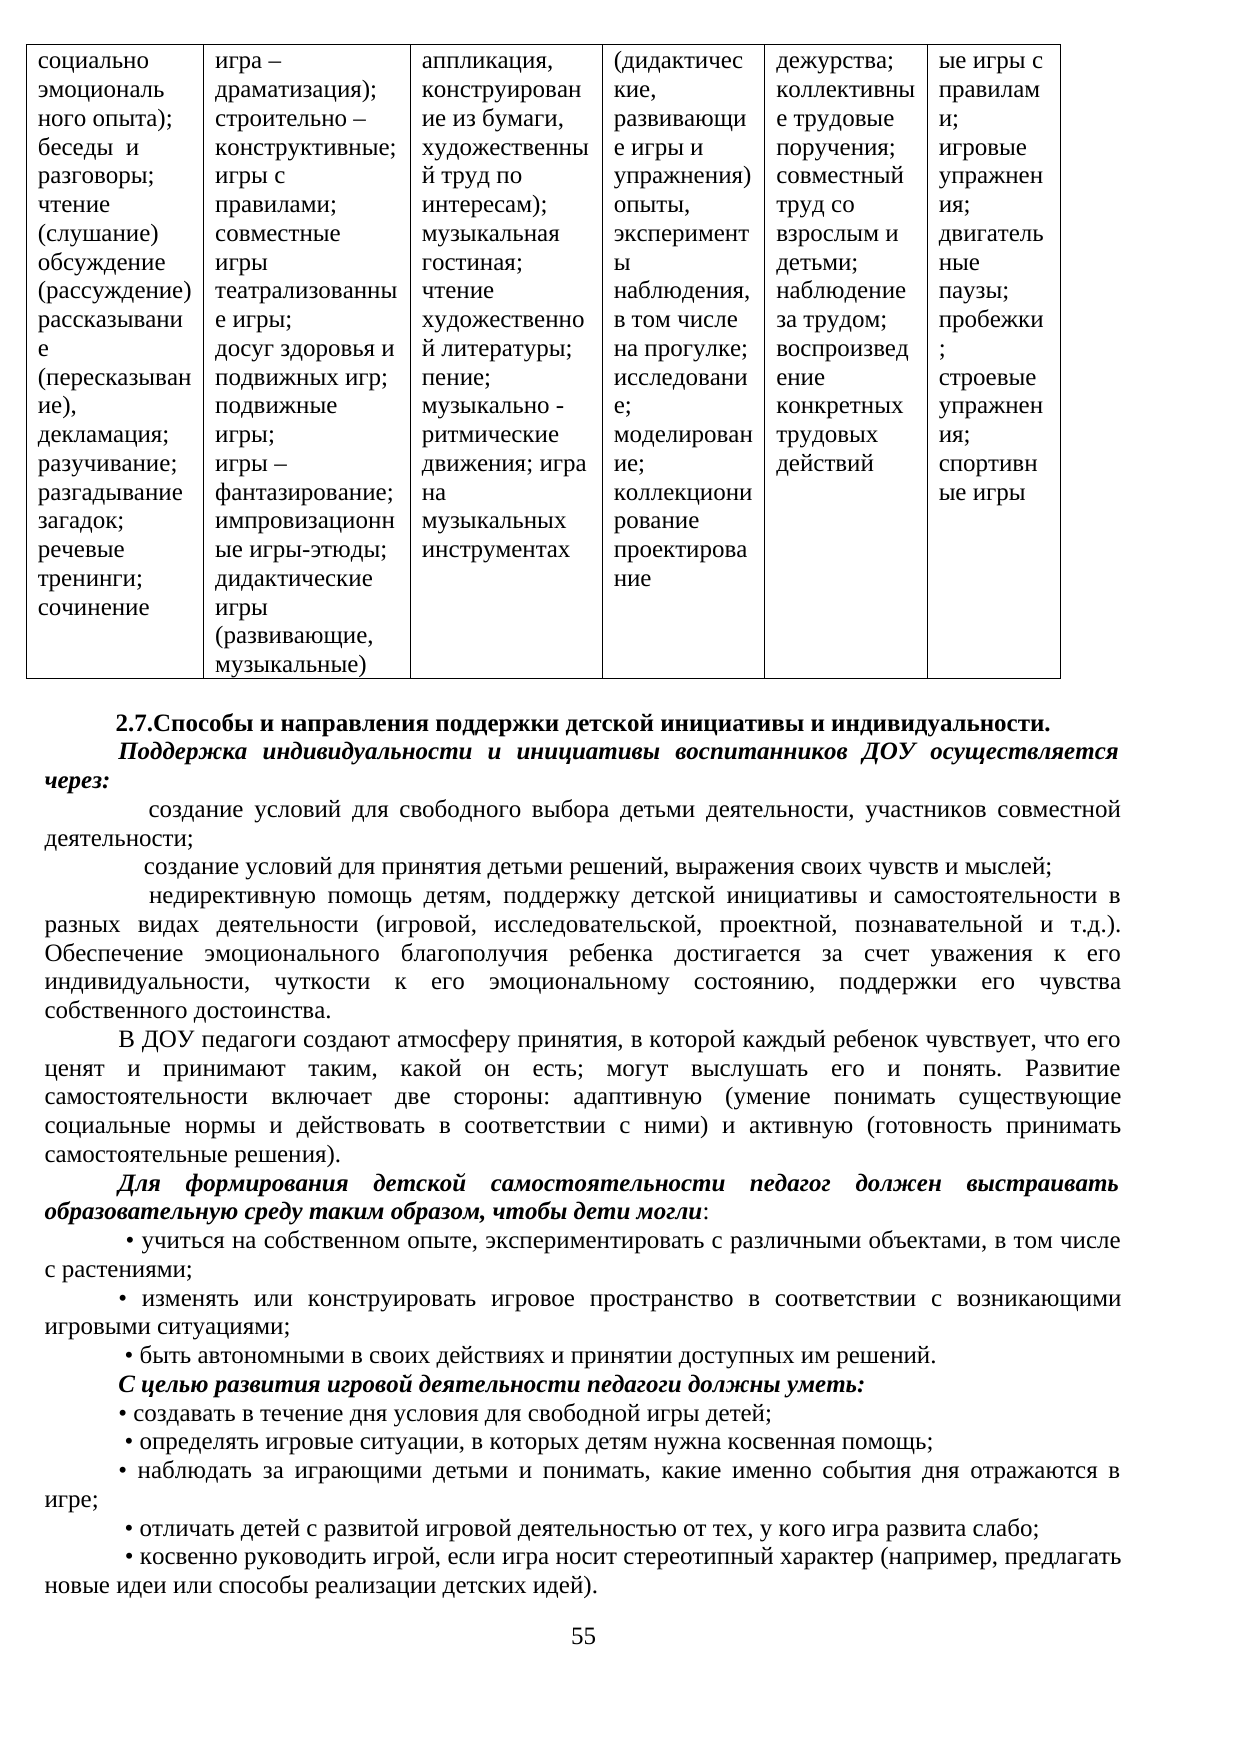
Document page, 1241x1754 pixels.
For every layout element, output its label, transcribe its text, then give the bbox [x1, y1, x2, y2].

text • изменять или конструировать игровое пространство в соответствии с возникающими игровыми ситуациями; [44, 1283, 1122, 1340]
text • отличать детей с развитой игровой деятельностью от тех, у кого игра развита слабо; [44, 1513, 1122, 1541]
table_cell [928, 45, 1060, 678]
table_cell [27, 45, 203, 678]
text  недирективную помощь детям, поддержку детской инициативы и самостоятельности в разных видах деятельности (игровой, исследовательской, проектной, познавательной и т.д.). Обеспечение эмоционального благополучия ребенка достигается за счет уважения к его индивидуальности, чуткости к его эмоциональному состоянию, поддержки его чувства собственного достоинства. [44, 880, 1122, 1024]
text  создание условий для принятия детьми решений, выражения своих чувств и мыслей; [44, 851, 1122, 880]
text  создание условий для свободного выбора детьми деятельности, участников совместной деятельности; [44, 794, 1122, 851]
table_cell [411, 45, 602, 678]
text • создавать в течение дня условия для свободной игры детей; [44, 1398, 1122, 1426]
text • определять игровые ситуации, в которых детям нужна косвенная помощь; [44, 1426, 1122, 1455]
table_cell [204, 45, 410, 678]
text • косвенно руководить игрой, если игра носит стереотипный характер (например, предлагать новые идеи или способы реализации детских идей). [44, 1541, 1122, 1599]
text • учиться на собственном опыте, экспериментировать с различными объектами, в том числе с растениями; [44, 1225, 1122, 1283]
text В ДОУ педагоги создают атмосферу принятия, в которой каждый ребенок чувствует, что его ценят и принимают таким, какой он есть; могут выслушать его и понять. Развитие самостоятельности включает две стороны: адаптивную (умение понимать существующие социальные нормы и действовать в соответствии с ними) и активную (готовность принимать самостоятельные решения). [44, 1024, 1122, 1168]
text Поддержка индивидуальности и инициативы воспитанников ДОУ осуществляется через: [44, 736, 1122, 794]
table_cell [603, 45, 764, 678]
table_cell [765, 45, 927, 678]
text С целью развития игровой деятельности педагоги должны уметь: [44, 1369, 1122, 1398]
text Для формирования детской самостоятельности педагог должен выстраивать образовательную среду таким образом, чтобы дети могли: [44, 1168, 1122, 1225]
text 2.7.Способы и направления поддержки детской инициативы и индивидуальности. [44, 708, 1122, 736]
text • быть автономными в своих действиях и принятии доступных им решений. [44, 1340, 1122, 1369]
text • наблюдать за играющими детьми и понимать, какие именно события дня отражаются в игре; [44, 1455, 1122, 1513]
